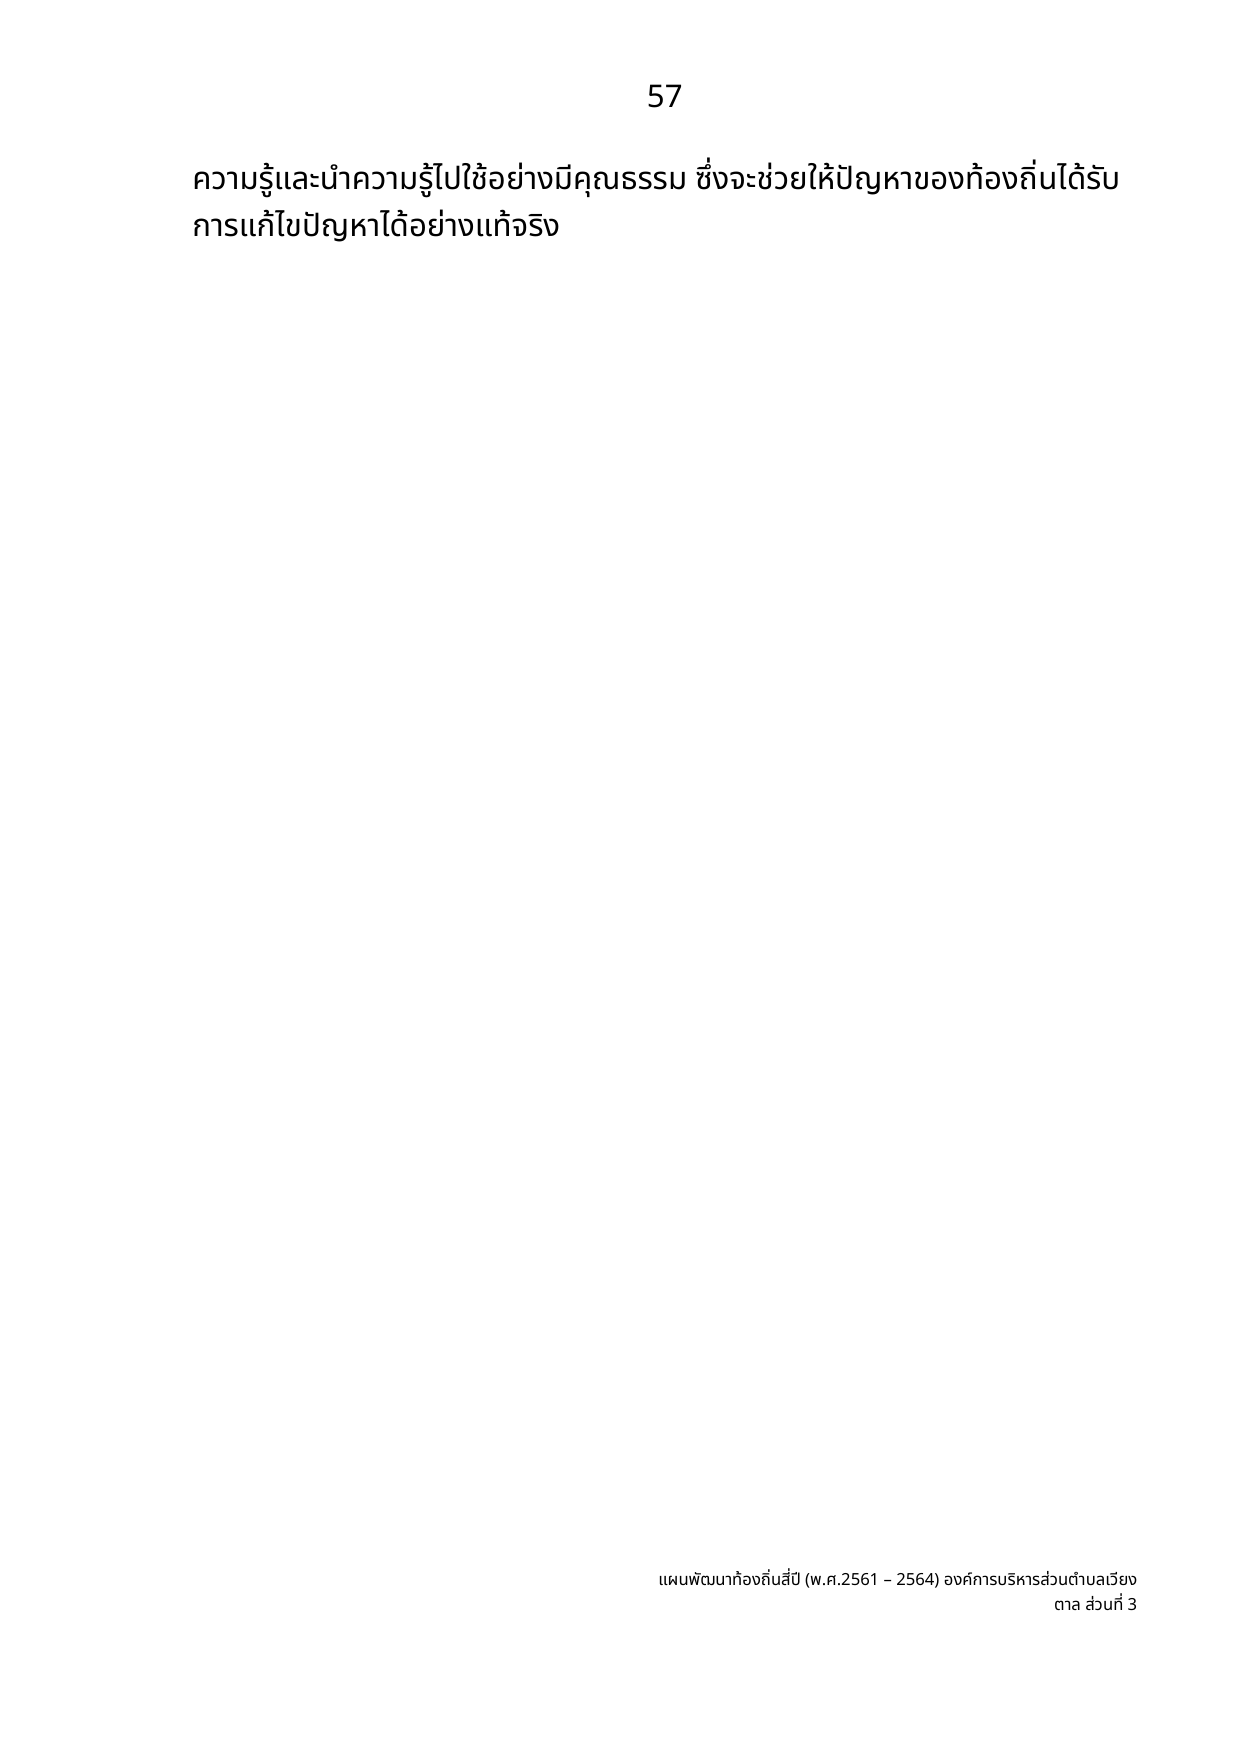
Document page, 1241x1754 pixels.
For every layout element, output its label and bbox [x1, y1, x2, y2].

text [192, 156, 1137, 251]
